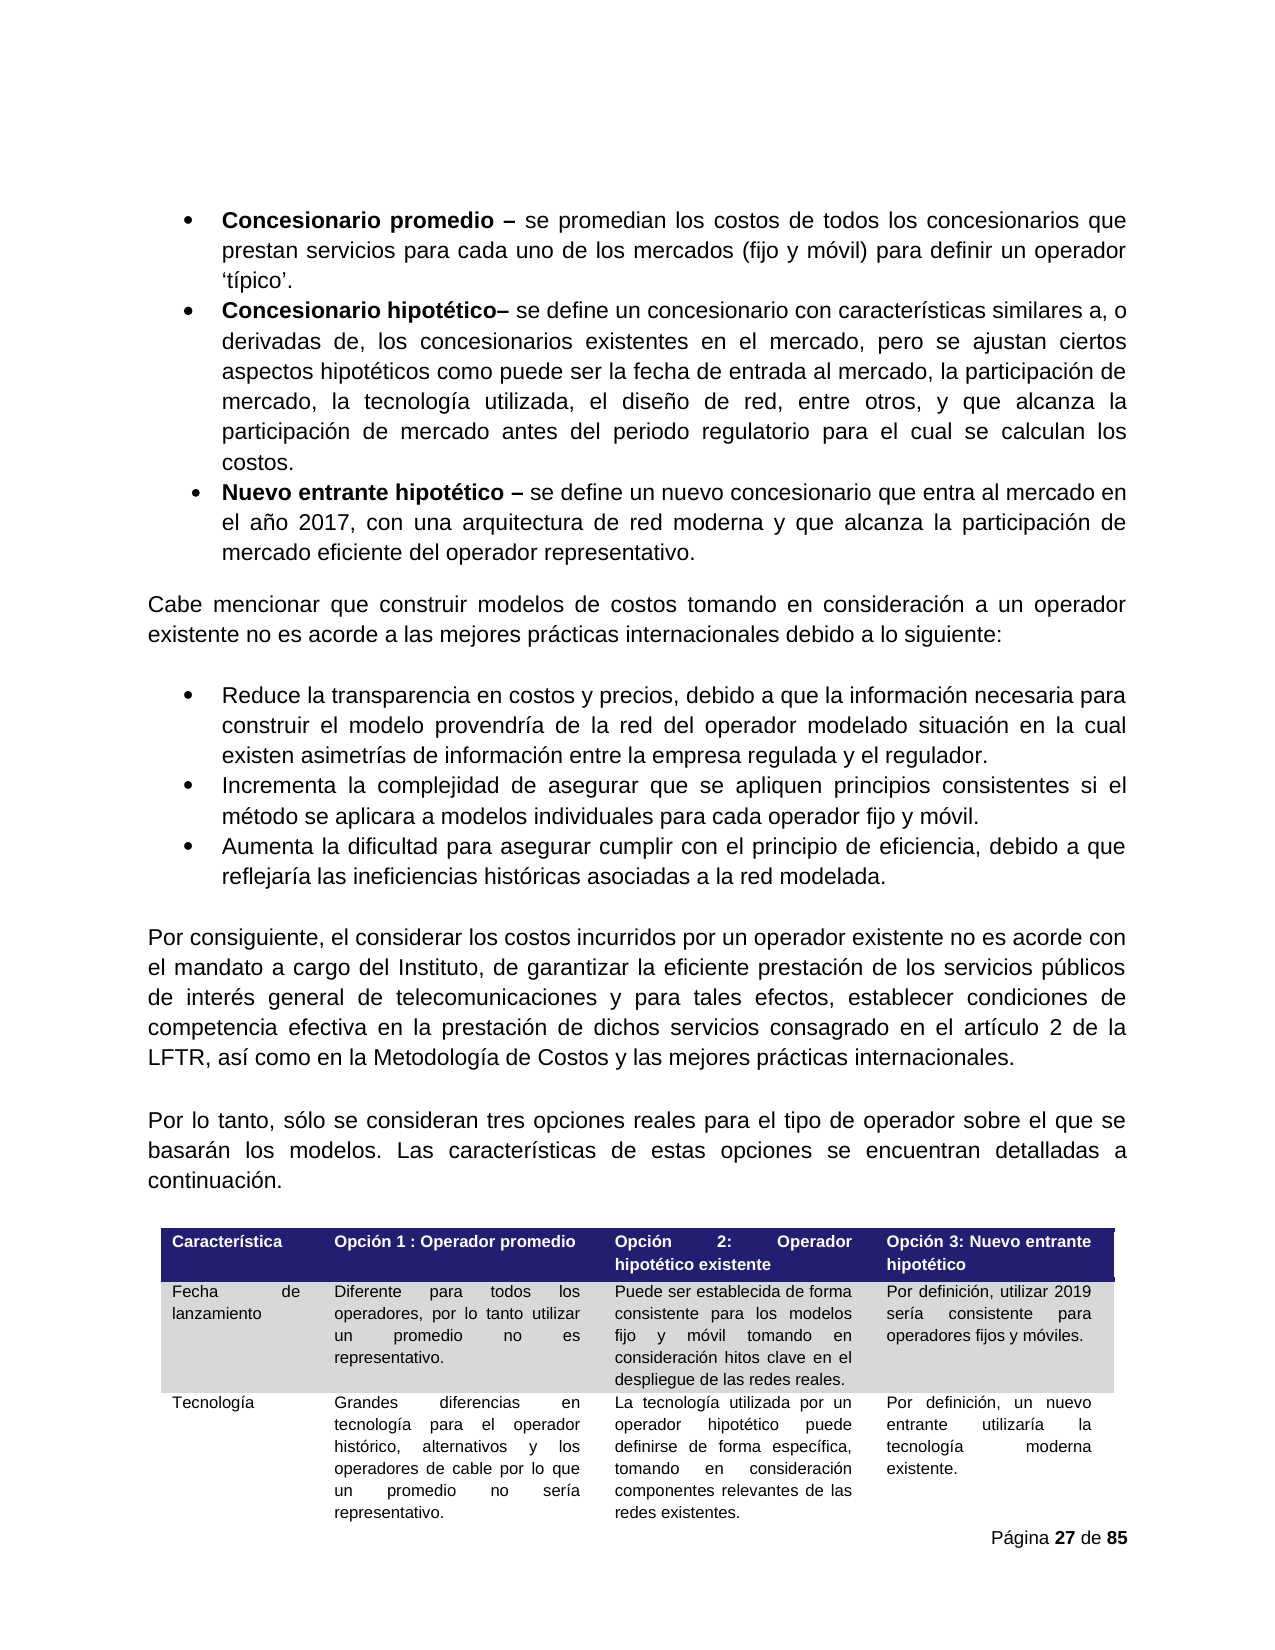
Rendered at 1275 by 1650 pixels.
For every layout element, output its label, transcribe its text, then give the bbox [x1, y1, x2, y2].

list Nuevo entrante hipotético – se define un nuevo concesionario que entra al mercado en el año 2017, con una arquitectura de red moderna y que alcanza la participación de mercado eficiente del operador representativo. [192, 479, 1127, 565]
table_cell Tecnología [161, 1393, 323, 1526]
table_header Opción 1 : Operador promedio [323, 1232, 603, 1277]
table_header Característica [161, 1232, 323, 1277]
list Reduce la transparencia en costos y precios, debido a que la información necesaria para construir el modelo provendría de la red del operador modelado situación en la cual existen asimetrías de información entre la empresa regulada y el regulador. [184, 682, 1127, 769]
table_cell Puede ser establecida de forma consistente para los modelos fijo y móvil tomando en consideración hitos clave en el despliegue de las redes reales. [603, 1282, 875, 1393]
list Concesionario promedio – se promedian los costos de todos los concesionarios que prestan servicios para cada uno de los mercados (fijo y móvil) para definir un operador ‘típico’. [184, 207, 1127, 293]
table_cell Diferente para todos los operadores, por lo tanto utilizar un promedio no es representativo. [323, 1282, 603, 1393]
text Por consiguiente, el considerar los costos incurridos por un operador existente no es acorde con el mandato a cargo del Instituto, de garantizar la eficiente prestación de los servicios públicos de interés general de telecomunicaciones y para tales efectos, establecer condiciones de competencia efectiva en la prestación de dichos servicios consagrado en el artículo 2 de la LFTR, así como en la Metodología de Costos y las mejores prácticas internacionales. [148, 923, 1127, 1071]
table_header Opción 3: Nuevo entrante hipotético [875, 1232, 1114, 1277]
table_cell Por definición, utilizar 2019 sería consistente para operadores fijos y móviles. [875, 1282, 1114, 1393]
table_cell Por definición, un nuevo entrante utilizaría la tecnología moderna existente. [875, 1393, 1114, 1526]
text Cabe mencionar que construir modelos de costos tomando en consideración a un operador existente no es acorde a las mejores prácticas internacionales debido a lo siguiente: [148, 591, 1127, 648]
list Concesionario hipotético– se define un concesionario con características similares a, o derivadas de, los concesionarios existentes en el mercado, pero se ajustan ciertos aspectos hipotéticos como puede ser la fecha de entrada al mercado, la participación de mercado, la tecnología utilizada, el diseño de red, entre otros, y que alcanza la participación de mercado antes del periodo regulatorio para el cual se calculan los costos. [184, 297, 1127, 475]
table_cell Grandes diferencias en tecnología para el operador histórico, alternativos y los operadores de cable por lo que un promedio no sería representativo. [323, 1393, 603, 1526]
table_cell Fecha de lanzamiento [161, 1282, 323, 1393]
table_header Opción 2: Operador hipotético existente [603, 1232, 875, 1277]
list Incrementa la complejidad de asegurar que se apliquen principios consistentes si el método se aplicara a modelos individuales para cada operador fijo y móvil. [184, 772, 1127, 829]
list Aumenta la dificultad para asegurar cumplir con el principio de eficiencia, debido a que reflejaría las ineficiencias históricas asociadas a la red modelada. [184, 833, 1127, 889]
text Por lo tanto, sólo se consideran tres opciones reales para el tipo de operador sobre el que se basarán los modelos. Las características de estas opciones se encuentran detalladas a continuación. [148, 1107, 1127, 1193]
table_cell La tecnología utilizada por un operador hipotético puede definirse de forma específica, tomando en consideración componentes relevantes de las redes existentes. [603, 1393, 875, 1526]
